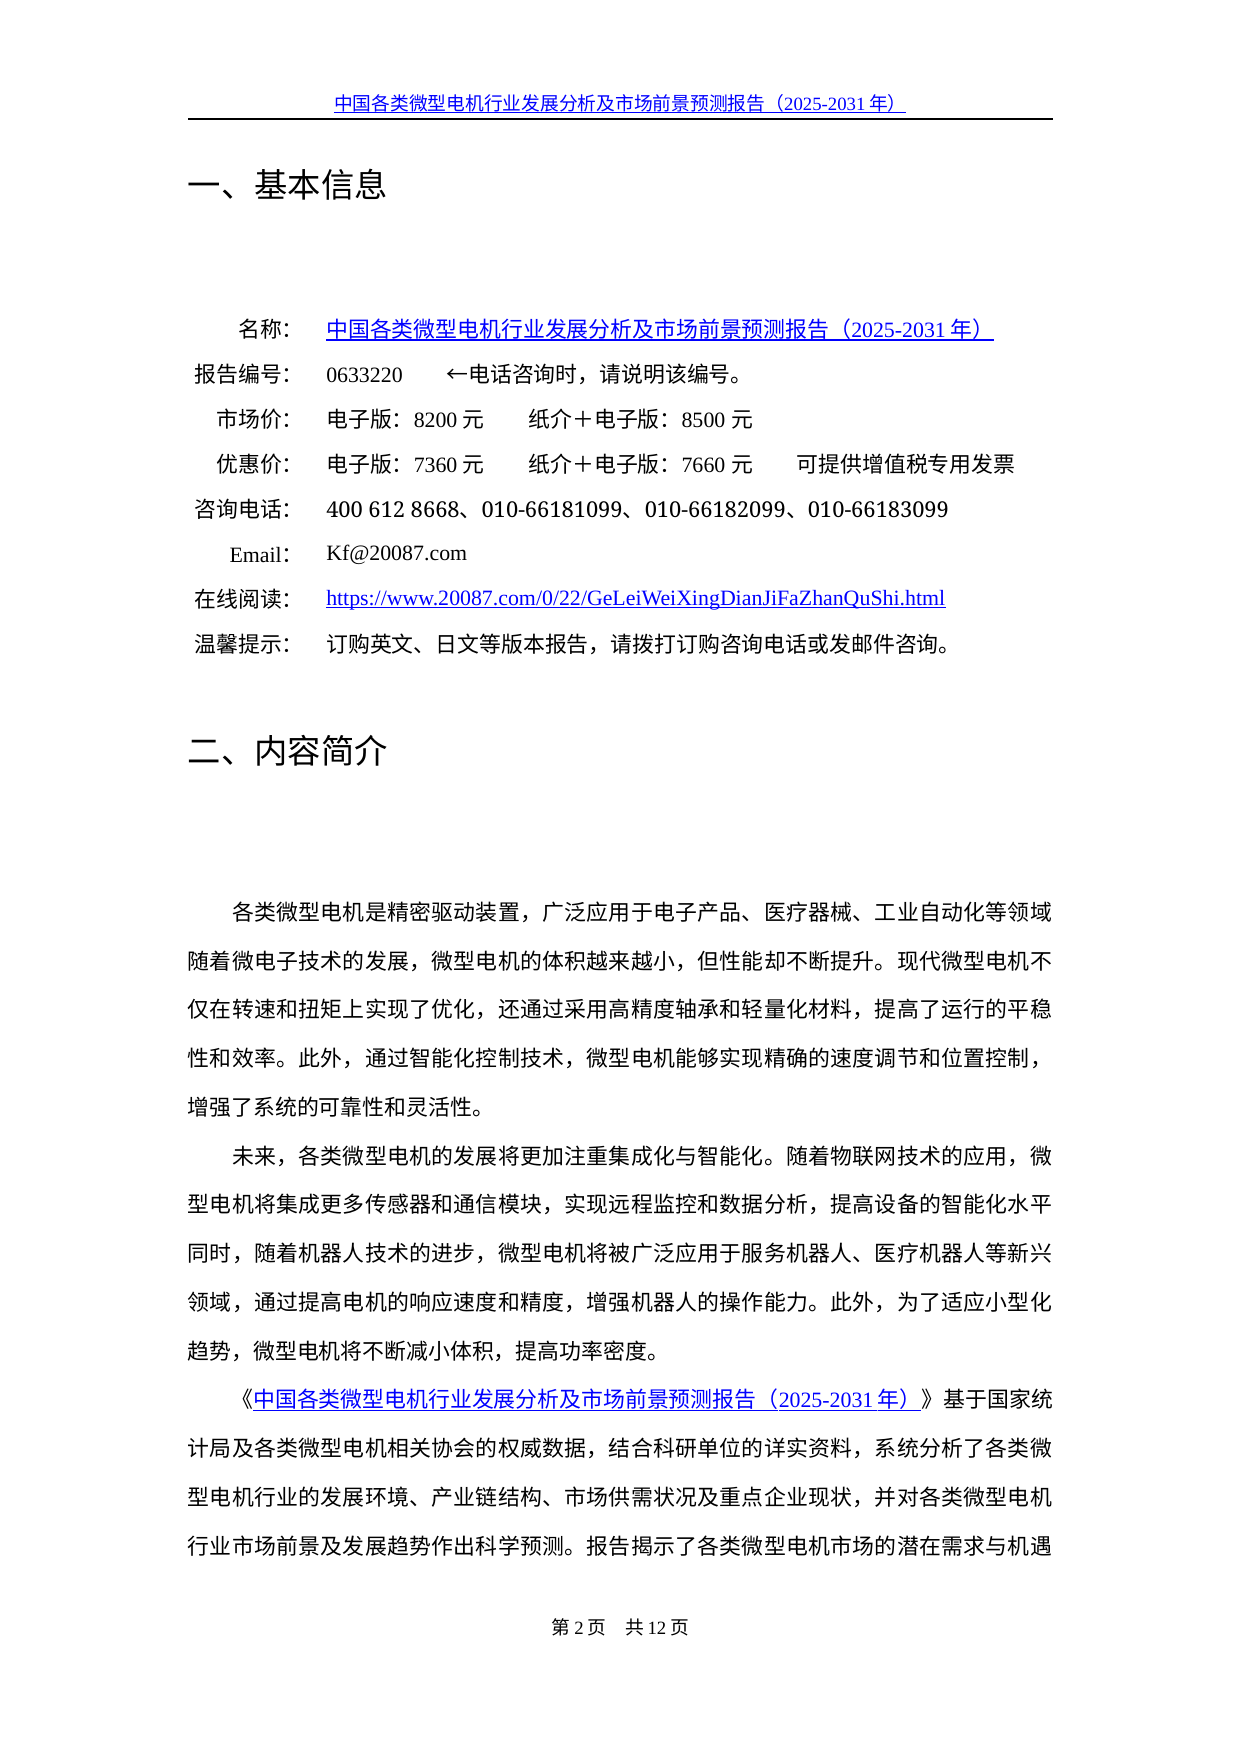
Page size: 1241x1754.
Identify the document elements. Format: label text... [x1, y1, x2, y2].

table_cell 温馨提示： [167, 627, 315, 672]
table_cell 订购英文、日文等版本报告，请拨打订购咨询电话或发邮件咨询。 [315, 627, 1073, 672]
title 一、基本信息 [187, 150, 1053, 215]
title 二、内容简介 [187, 717, 1053, 782]
table_cell 400 612 8668、010-66181099、010-66182099、010-66183099 [315, 492, 1073, 537]
table_cell Email： [167, 537, 315, 582]
table_cell [315, 582, 1073, 627]
table_cell 市场价： [167, 402, 315, 447]
table_cell 0633220 ←电话咨询时，请说明该编号。 [315, 357, 1073, 402]
table_cell 优惠价： [167, 447, 315, 492]
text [187, 894, 1053, 1561]
table_cell 报告编号： [167, 357, 315, 402]
table_header 中国各类微型电机行业发展分析及市场前景预测报告（2025-2031年） [315, 312, 1073, 357]
table_cell 电子版：7360 元 纸介＋电子版：7660 元 可提供增值税专用发票 [315, 447, 1073, 492]
table_cell 咨询电话： [167, 492, 315, 537]
table_header 名称： [167, 312, 315, 357]
table_cell 电子版：8200 元 纸介＋电子版：8500 元 [315, 402, 1073, 447]
table_cell 在线阅读： [167, 582, 315, 627]
table_cell Kf@20087.com [315, 537, 1073, 582]
